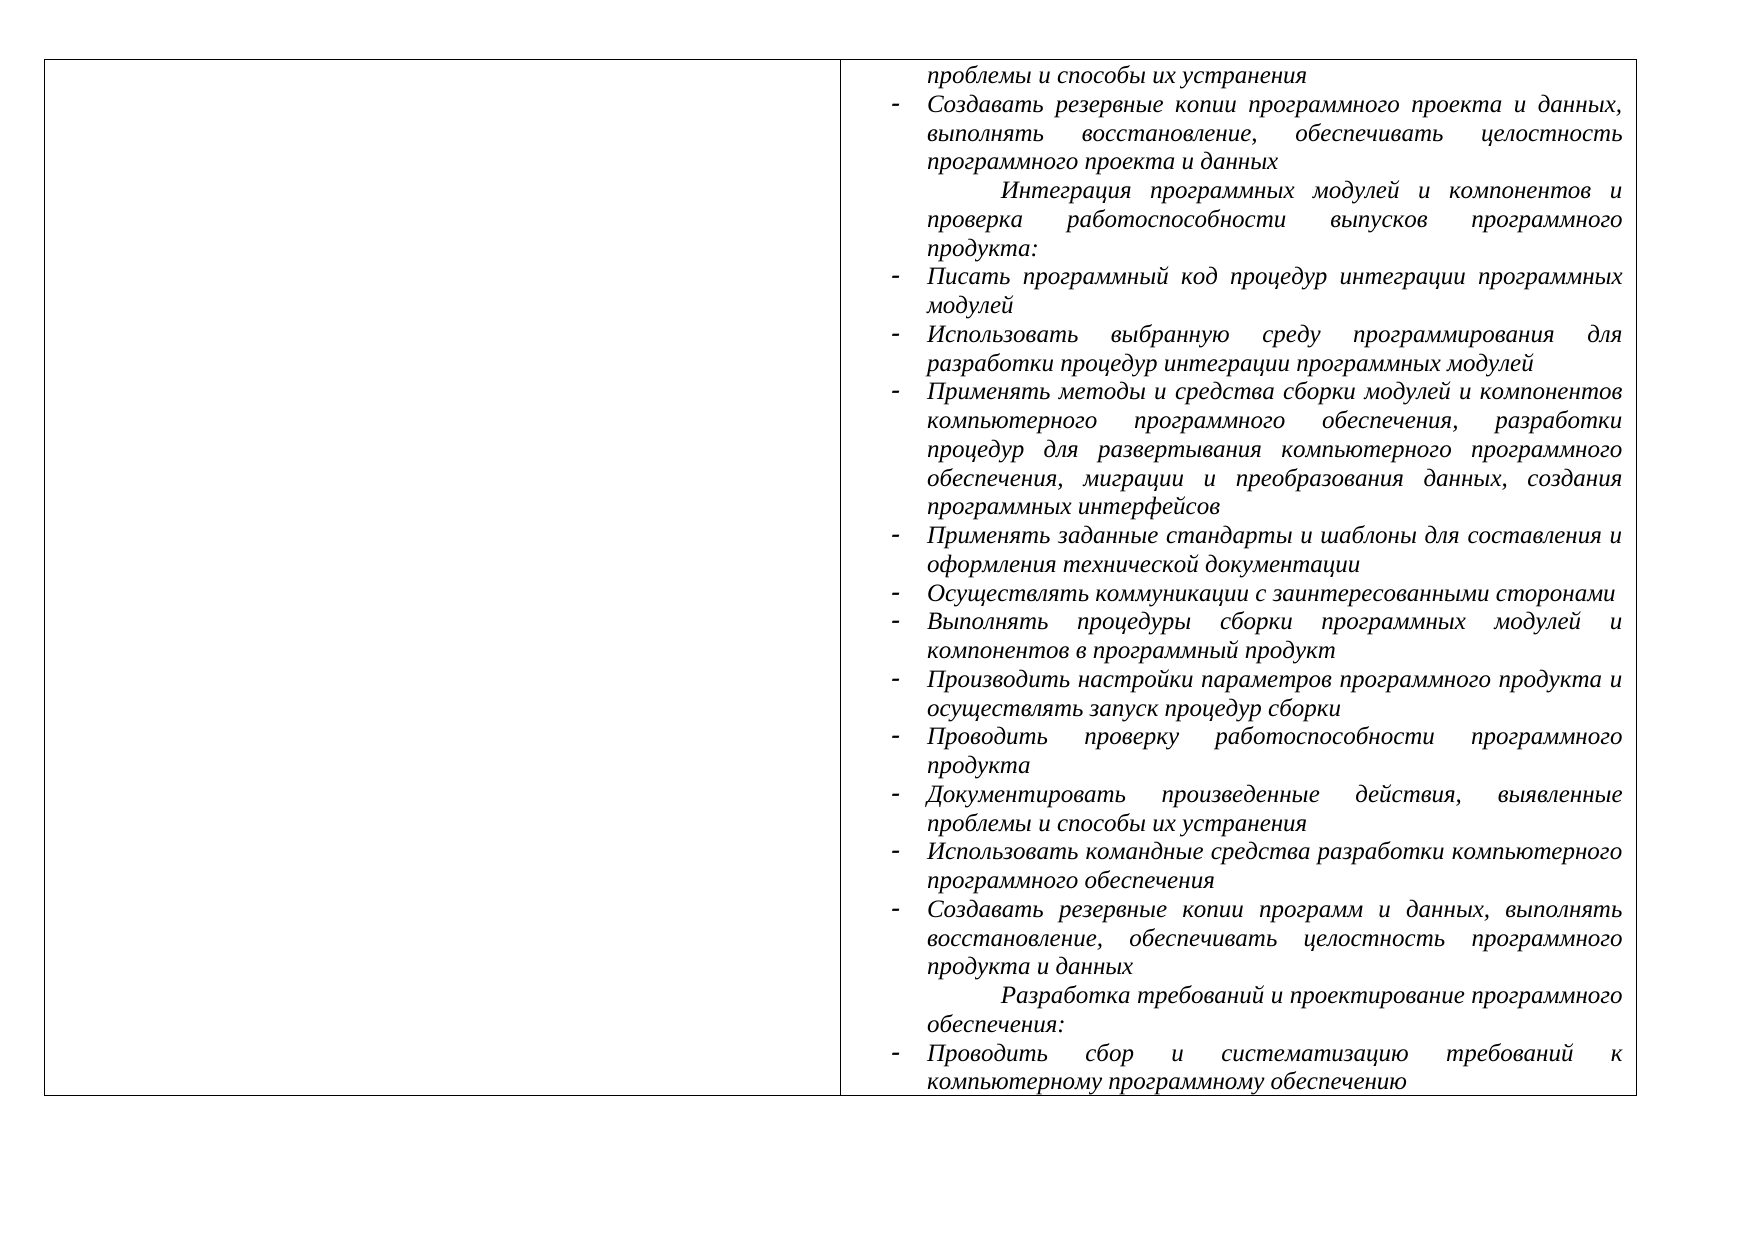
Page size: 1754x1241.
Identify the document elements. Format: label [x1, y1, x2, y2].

table_cell [45, 60, 840, 1095]
table_cell [841, 60, 1636, 1095]
